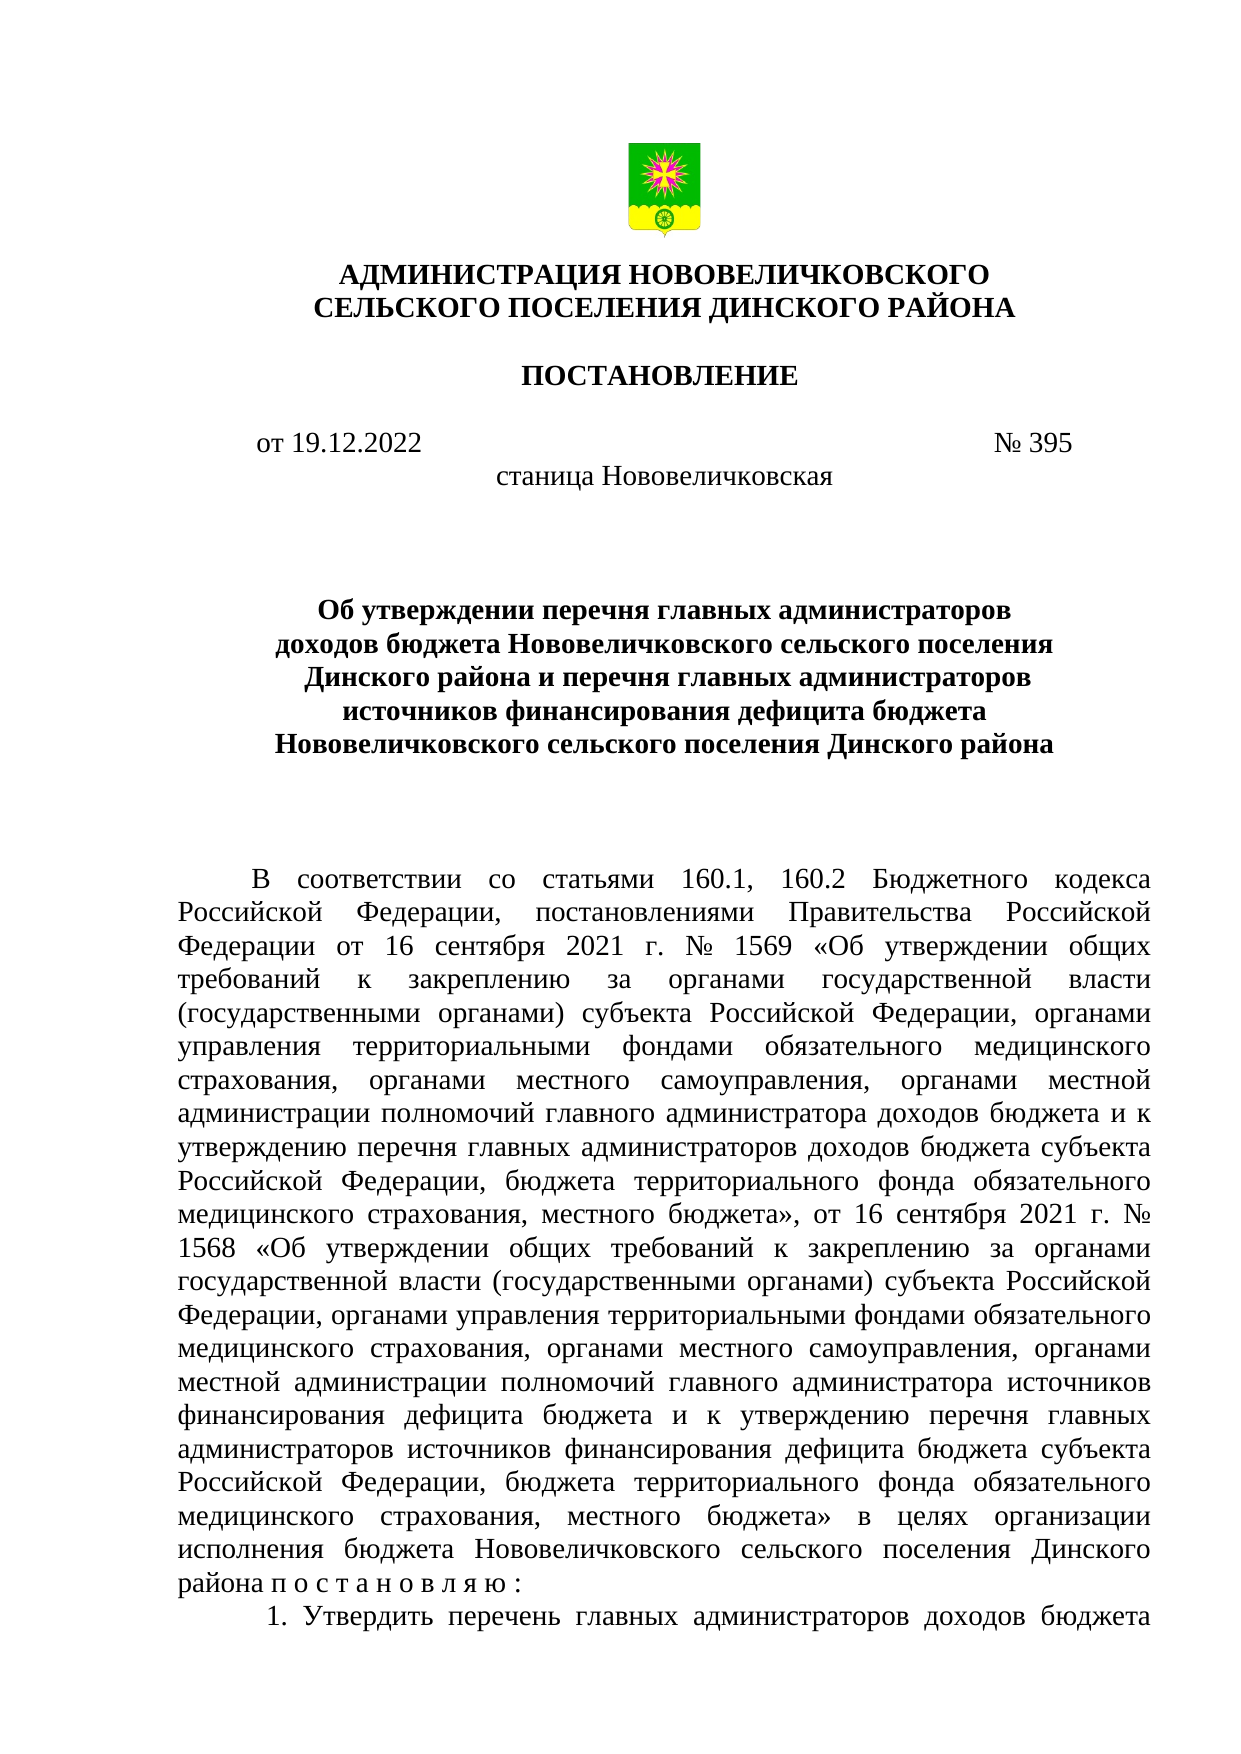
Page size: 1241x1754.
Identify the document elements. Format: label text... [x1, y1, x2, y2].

text Динского района и перечня главных администраторов [177, 659, 1152, 693]
text Об утверждении перечня главных администраторов [177, 592, 1152, 626]
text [177, 1599, 1152, 1632]
text Нововеличковского сельского поселения Динского района [177, 727, 1152, 760]
text станица Нововеличковская [177, 458, 1152, 492]
text доходов бюджета Нововеличковского сельского поселения [177, 626, 1152, 659]
picture [628, 143, 701, 238]
text ПОСТАНОВЛЕНИЕ [177, 358, 1152, 391]
text от 19.12.2022 № 395 [177, 425, 1152, 458]
text источников финансирования дефицита бюджета [177, 693, 1152, 727]
text В соответствии со статьями 160.1, 160.2 Бюджетного кодекса Российской Федерации, постановлениями Правительства Российской Федерации от 16 сентября 2021 г. № 1569 «Об утверждении общих требований к закреплению за органами государственной власти (государственными органами) субъекта Российской Федерации, органами управления территориальными фондами обязательного медицинского страхования, органами местного самоуправления, органами местной администрации полномочий главного администратора доходов бюджета и к утверждению перечня главных администраторов доходов бюджета субъекта Российской Федерации, бюджета территориального фонда обязательного медицинского страхования, местного бюджета», от 16 сентября 2021 г. № 1568 «Об утверждении общих требований к закреплению за органами государственной власти (государственными органами) субъекта Российской Федерации, органами управления территориальными фондами обязательного медицинского страхования, органами местного самоуправления, органами местной администрации полномочий главного администратора источников финансирования дефицита бюджета и к утверждению перечня главных администраторов источников финансирования дефицита бюджета субъекта Российской Федерации, бюджета территориального фонда обязательного медицинского страхования, местного бюджета» в целях организации исполнения бюджета Нововеличковского сельского поселения Динского района постановляю: [177, 861, 1152, 1599]
text сельского поселения Динского района [177, 291, 1152, 324]
text АДМИНИСТРАЦИЯ Нововеличковского [177, 257, 1152, 291]
